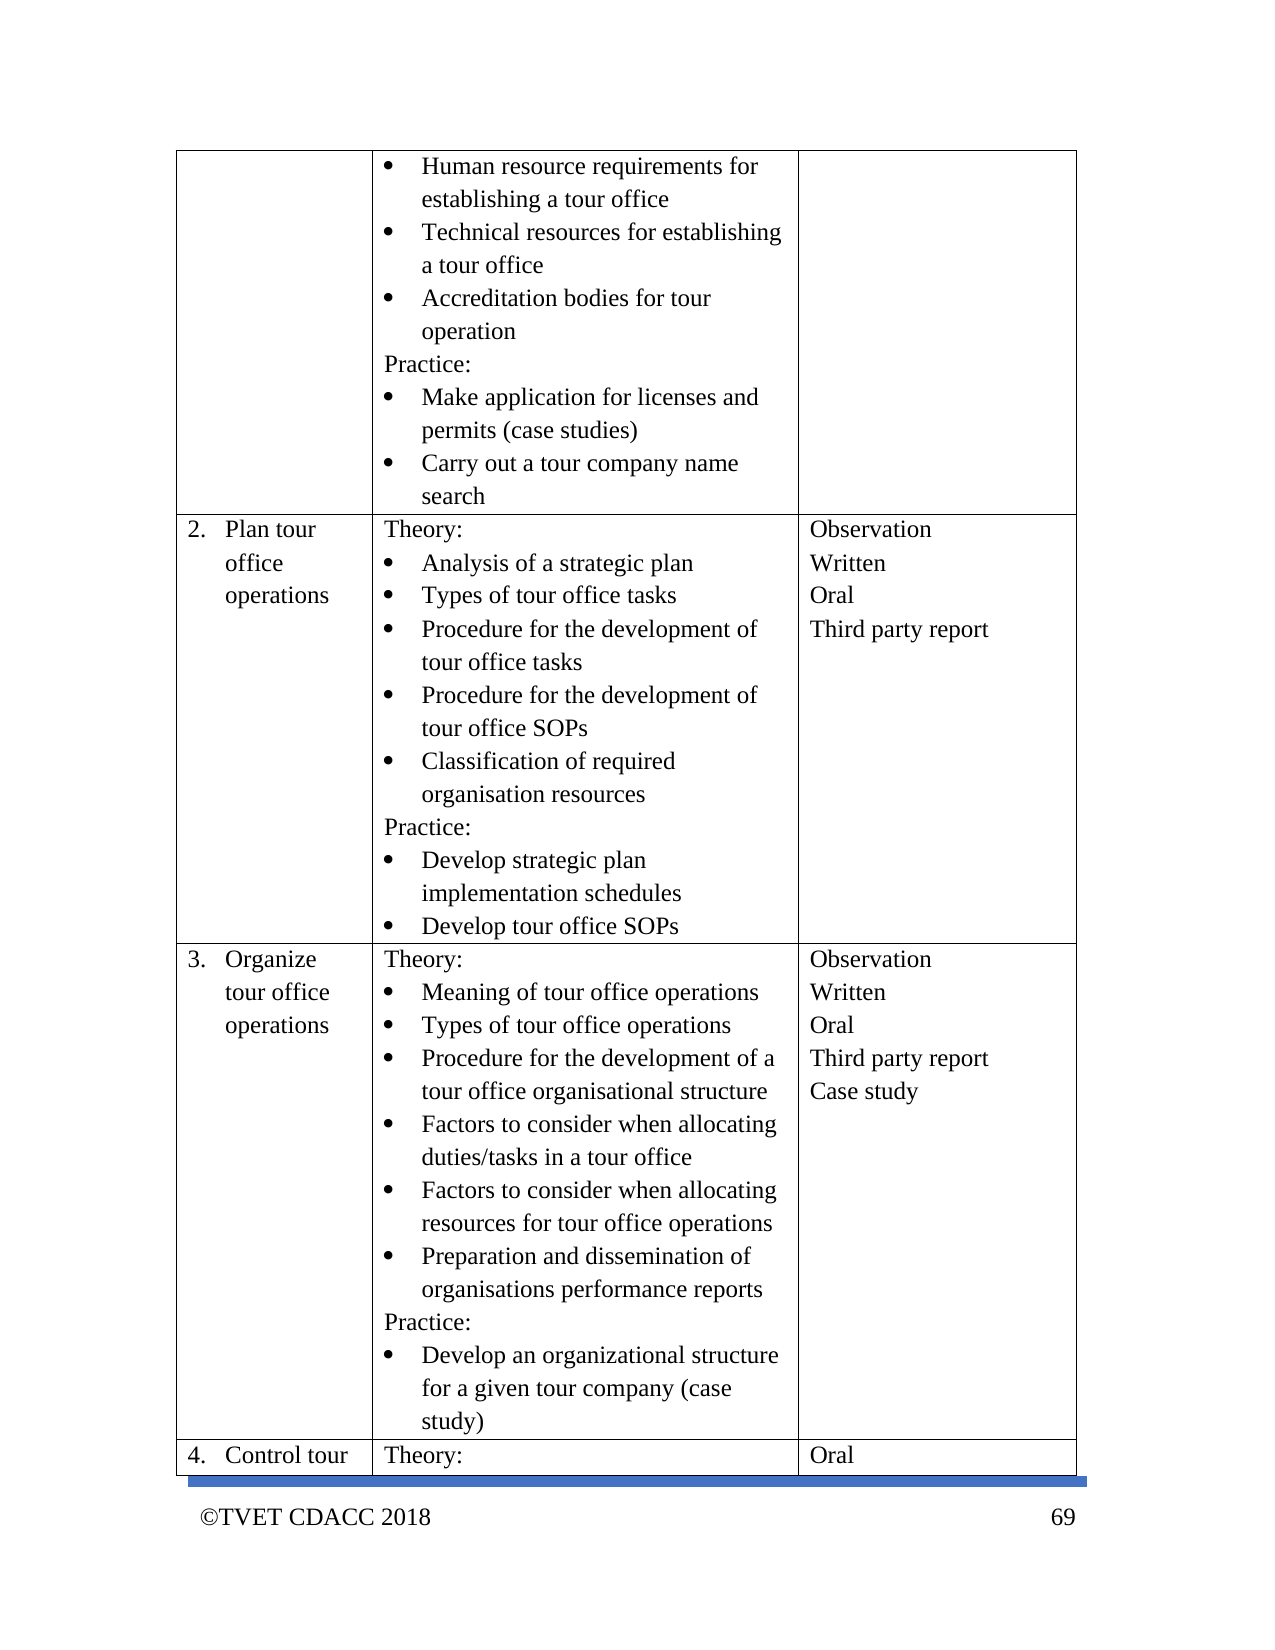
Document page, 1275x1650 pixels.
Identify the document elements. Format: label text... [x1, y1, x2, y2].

table_cell Observation Written Oral Third party report [799, 515, 1076, 943]
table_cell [799, 151, 1076, 513]
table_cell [799, 1440, 1076, 1474]
table_cell Theory: Meaning of tour office operations Types of tour office operations Procedure for the development of a tour office organisational structure Factors to consider when allocating duties/tasks in a tour office Factors to consider when allocating resources for tour office operations Preparation and dissemination of organisations performance reports Practice: Develop an organizational structure for a given tour company (case study) [373, 944, 798, 1439]
table_cell Theory: Analysis of a strategic plan Types of tour office tasks Procedure for the development of tour office tasks Procedure for the development of tour office SOPs Classification of required organisation resources Practice: Develop strategic plan implementation schedules Develop tour office SOPs [373, 515, 798, 943]
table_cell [177, 151, 372, 513]
table_cell Observation Written Oral Third party report Case study [799, 944, 1076, 1439]
table_cell Organize tour office operations [177, 944, 372, 1439]
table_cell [373, 1440, 798, 1474]
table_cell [373, 151, 798, 513]
table_cell Plan tour office operations [177, 515, 372, 943]
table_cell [177, 1440, 372, 1474]
